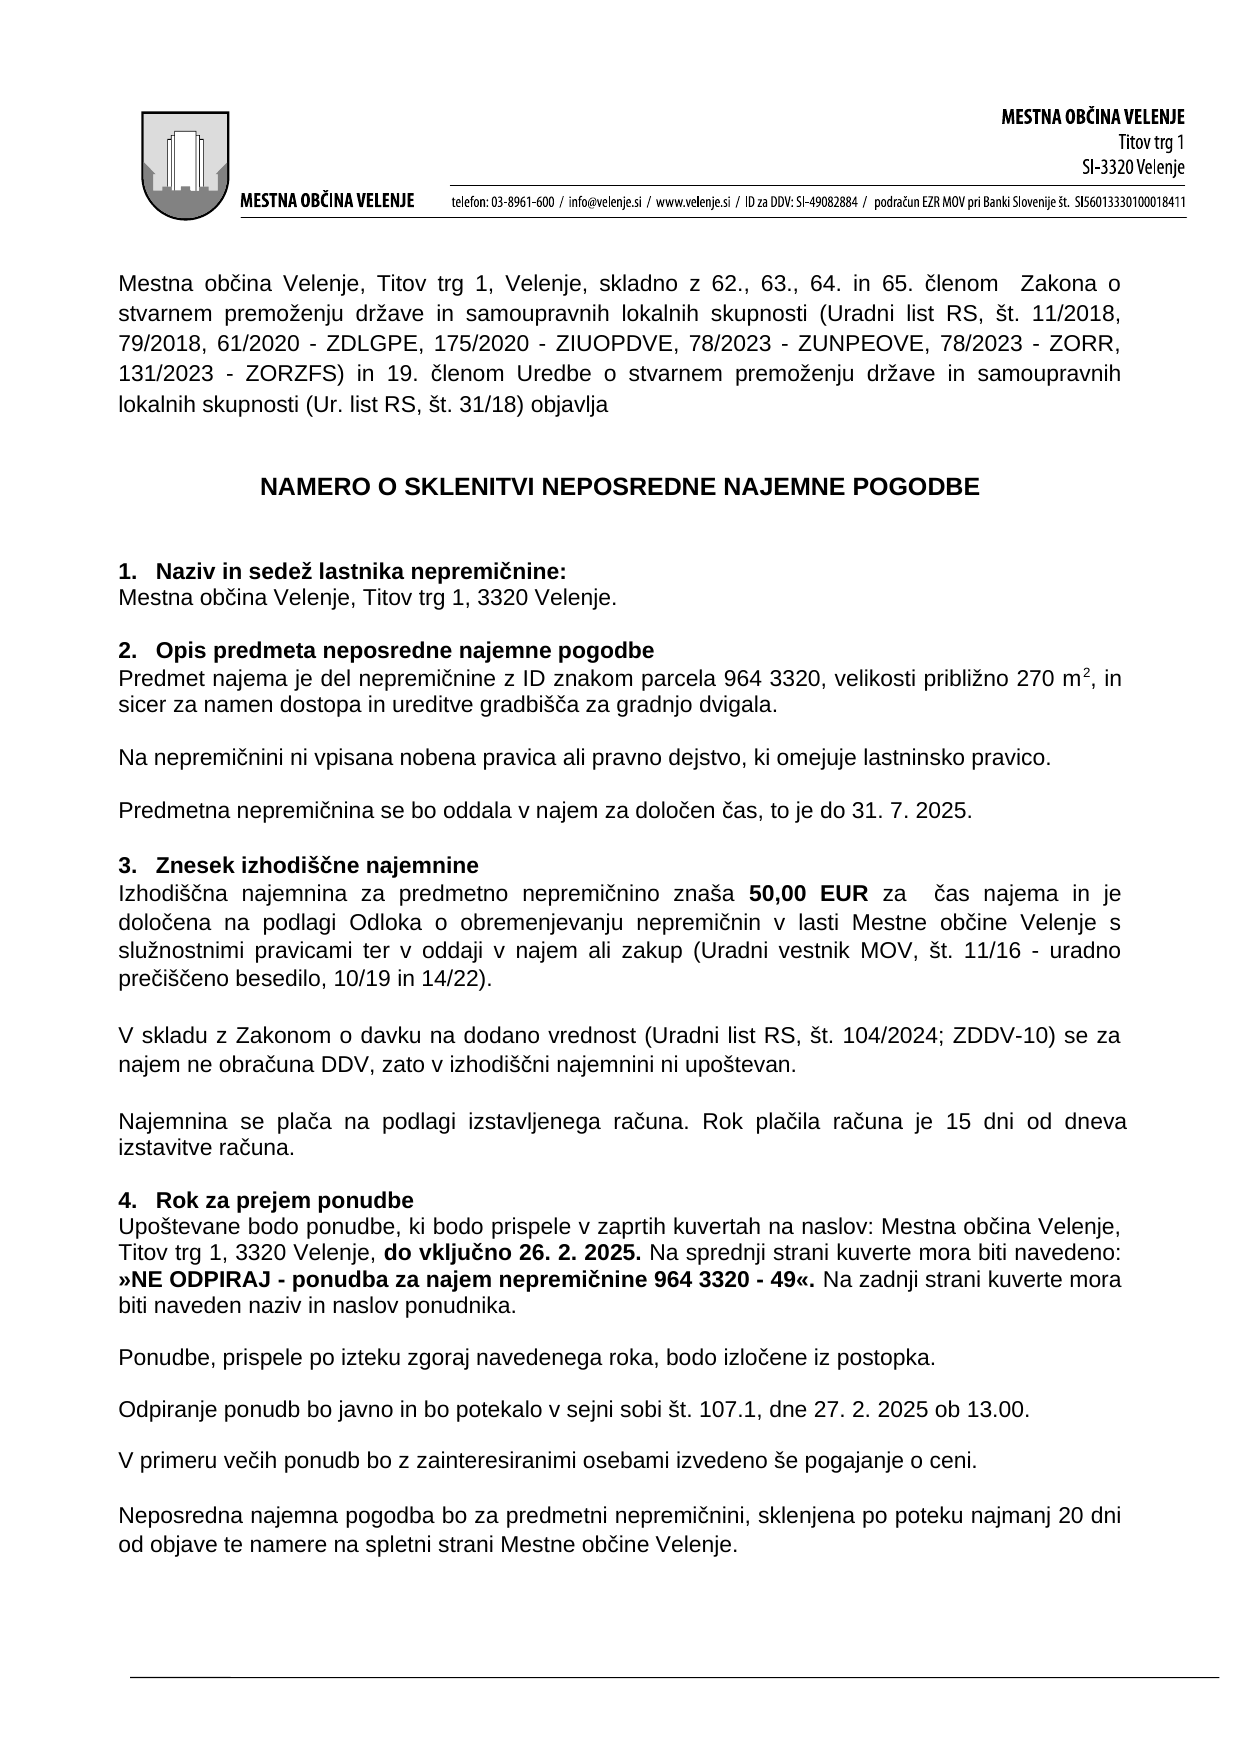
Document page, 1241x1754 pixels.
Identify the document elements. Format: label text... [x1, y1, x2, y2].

list Naziv in sedež lastnika nepremičnine: [118, 558, 1122, 584]
text V skladu z Zakonom o davku na dodano vrednost (Uradni list RS, št. 104/2024; ZDDV-10) se za najem ne obračuna DDV, zato v izhodiščni najemnini ni upoštevan. [118, 1022, 1122, 1077]
text Mestna občina Velenje, Titov trg 1, 3320 Velenje. [118, 584, 1122, 610]
text Odpiranje ponudb bo javno in bo potekalo v sejni sobi št. 107.1, dne 27. 2. 2025 ob 13.00. [118, 1396, 1122, 1422]
text Ponudbe, prispele po izteku zgoraj navedenega roka, bodo izločene iz postopka. [118, 1344, 1122, 1370]
text NAMERO O SKLENITVI NEPOSREDNE NAJEMNE POGODBE [118, 472, 1122, 501]
list Rok za prejem ponudbe [118, 1187, 1122, 1213]
text Upoštevane bodo ponudbe, ki bodo prispele v zaprtih kuvertah na naslov: Mestna občina Velenje, Titov trg 1, 3320 Velenje, do vključno 26. 2. 2025. Na sprednji strani kuverte mora biti navedeno: »NE ODPIRAJ - ponudba za najem nepremičnine 964 3320 - 49«. Na zadnji strani kuverte mora biti naveden naziv in naslov ponudnika. [118, 1213, 1122, 1318]
text Predmet najema je del nepremičnine z ID znakom parcela 964 3320, velikosti približno 270 m2, in sicer za namen dostopa in ureditve gradbišča za gradnjo dvigala. [118, 665, 1122, 718]
text Na nepremičnini ni vpisana nobena pravica ali pravno dejstvo, ki omejuje lastninsko pravico. [118, 744, 1122, 771]
text Mestna občina Velenje, Titov trg 1, Velenje, skladno z 62., 63., 64. in 65. členom Zakona o stvarnem premoženju države in samoupravnih lokalnih skupnosti (Uradni list RS, št. 11/2018, 79/2018, 61/2020 - ZDLGPE, 175/2020 - ZIUOPDVE, 78/2023 - ZUNPEOVE, 78/2023 - ZORR, 131/2023 - ZORZFS) in 19. členom Uredbe o stvarnem premoženju države in samoupravnih lokalnih skupnosti (Ur. list RS, št. 31/18) objavlja [118, 270, 1122, 417]
text V primeru večih ponudb bo z zainteresiranimi osebami izvedeno še pogajanje o ceni. [118, 1447, 1122, 1474]
text Predmetna nepremičnina se bo oddala v najem za določen čas, to je do 31. 7. 2025. [118, 797, 1122, 823]
list Znesek izhodiščne najemnine [118, 852, 1122, 878]
text Izhodiščna najemnina za predmetno nepremičnino znaša 50,00 EUR za čas najema in je določena na podlagi Odloka o obremenjevanju nepremičnin v lasti Mestne občine Velenje s služnostnimi pravicami ter v oddaji v najem ali zakup (Uradni vestnik MOV, št. 11/16 - uradno prečiščeno besedilo, 10/19 in 14/22). [118, 880, 1122, 992]
text Neposredna najemna pogodba bo za predmetni nepremičnini, sklenjena po poteku najmanj 20 dni od objave te namere na spletni strani Mestne občine Velenje. [118, 1502, 1122, 1557]
list Opis predmeta neposredne najemne pogodbe [118, 637, 1122, 663]
text Najemnina se plača na podlagi izstavljenega računa. Rok plačila računa je 15 dni od dneva izstavitve računa. [118, 1108, 1128, 1160]
